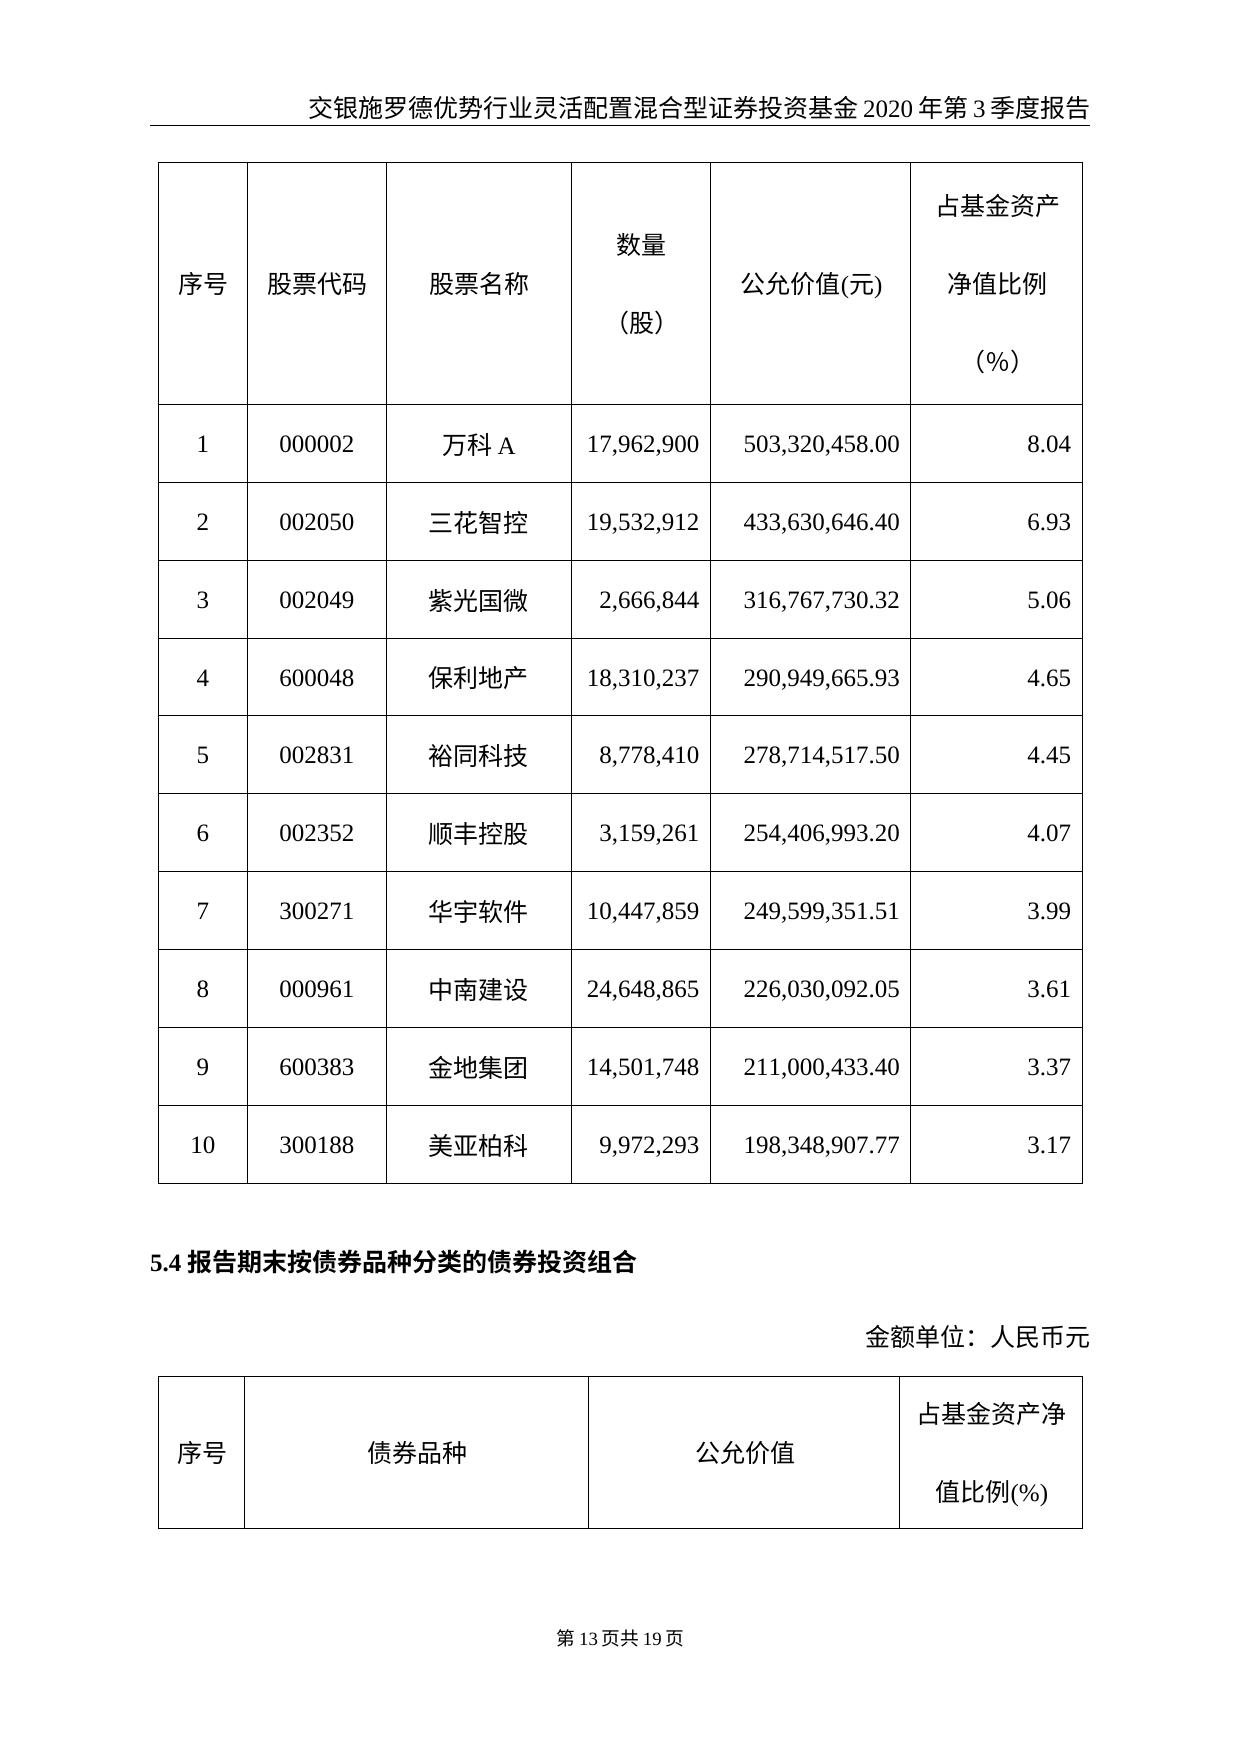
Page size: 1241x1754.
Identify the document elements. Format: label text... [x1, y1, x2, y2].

table_cell 中南建设 [387, 950, 571, 1027]
table_cell 5.06 [911, 561, 1082, 637]
table_cell 002049 [248, 561, 386, 637]
table_header 公允价值(元) [711, 163, 910, 404]
table_cell 000961 [248, 950, 386, 1027]
table_header 占基金资产净值比例（％） [911, 163, 1082, 404]
table_cell 3.37 [911, 1028, 1082, 1105]
table_header 序号 [159, 1377, 244, 1528]
table_cell 600383 [248, 1028, 386, 1105]
table_cell 300188 [248, 1106, 386, 1183]
table_cell 7 [159, 872, 247, 949]
table_cell 24,648,865 [572, 950, 710, 1027]
table_cell 2,666,844 [572, 561, 710, 637]
table_cell 5 [159, 716, 247, 793]
table_header 序号 [159, 163, 247, 404]
table_cell 9 [159, 1028, 247, 1105]
table_cell 6.93 [911, 483, 1082, 559]
table_header 数量（股） [572, 163, 710, 404]
table_cell 10 [159, 1106, 247, 1183]
table_cell 14,501,748 [572, 1028, 710, 1105]
table_cell 8,778,410 [572, 716, 710, 793]
table_cell 3,159,261 [572, 794, 710, 871]
table_cell 4.65 [911, 639, 1082, 715]
table_cell 4.45 [911, 716, 1082, 793]
table_cell 002831 [248, 716, 386, 793]
table_cell 433,630,646.40 [711, 483, 910, 559]
table_header 股票名称 [387, 163, 571, 404]
table_cell 600048 [248, 639, 386, 715]
table_cell 6 [159, 794, 247, 871]
table_cell 华宇软件 [387, 872, 571, 949]
table_cell 002352 [248, 794, 386, 871]
table_header 占基金资产净值比例(%) [900, 1377, 1082, 1528]
table_cell 249,599,351.51 [711, 872, 910, 949]
table_cell 3.61 [911, 950, 1082, 1027]
table_cell 保利地产 [387, 639, 571, 715]
table_cell 211,000,433.40 [711, 1028, 910, 1105]
table_cell 顺丰控股 [387, 794, 571, 871]
table_cell 254,406,993.20 [711, 794, 910, 871]
table_cell 290,949,665.93 [711, 639, 910, 715]
table_header 债券品种 [245, 1377, 588, 1528]
table_cell 19,532,912 [572, 483, 710, 559]
table_cell 3 [159, 561, 247, 637]
table_cell 2 [159, 483, 247, 559]
table_cell 8 [159, 950, 247, 1027]
table_cell 8.04 [911, 405, 1082, 482]
table_cell 紫光国微 [387, 561, 571, 637]
table_cell 9,972,293 [572, 1106, 710, 1183]
table_cell 三花智控 [387, 483, 571, 559]
table_cell 金地集团 [387, 1028, 571, 1105]
table_cell 503,320,458.00 [711, 405, 910, 482]
table_cell 万科A [387, 405, 571, 482]
table_cell 198,348,907.77 [711, 1106, 910, 1183]
table_cell 278,714,517.50 [711, 716, 910, 793]
table_cell 226,030,092.05 [711, 950, 910, 1027]
table_cell 10,447,859 [572, 872, 710, 949]
table_cell 18,310,237 [572, 639, 710, 715]
table_cell 300271 [248, 872, 386, 949]
table_cell 3.17 [911, 1106, 1082, 1183]
text 5.4 报告期末按债券品种分类的债券投资组合 [150, 1228, 1090, 1293]
table_header 公允价值 [589, 1377, 899, 1528]
table_cell 4.07 [911, 794, 1082, 871]
table_cell 4 [159, 639, 247, 715]
table_cell 裕同科技 [387, 716, 571, 793]
table_cell 000002 [248, 405, 386, 482]
table_header 股票代码 [248, 163, 386, 404]
table_cell 1 [159, 405, 247, 482]
table_cell 316,767,730.32 [711, 561, 910, 637]
text 金额单位：人民币元 [150, 1303, 1090, 1368]
table_cell 美亚柏科 [387, 1106, 571, 1183]
table_cell 17,962,900 [572, 405, 710, 482]
table_cell 002050 [248, 483, 386, 559]
table_cell 3.99 [911, 872, 1082, 949]
